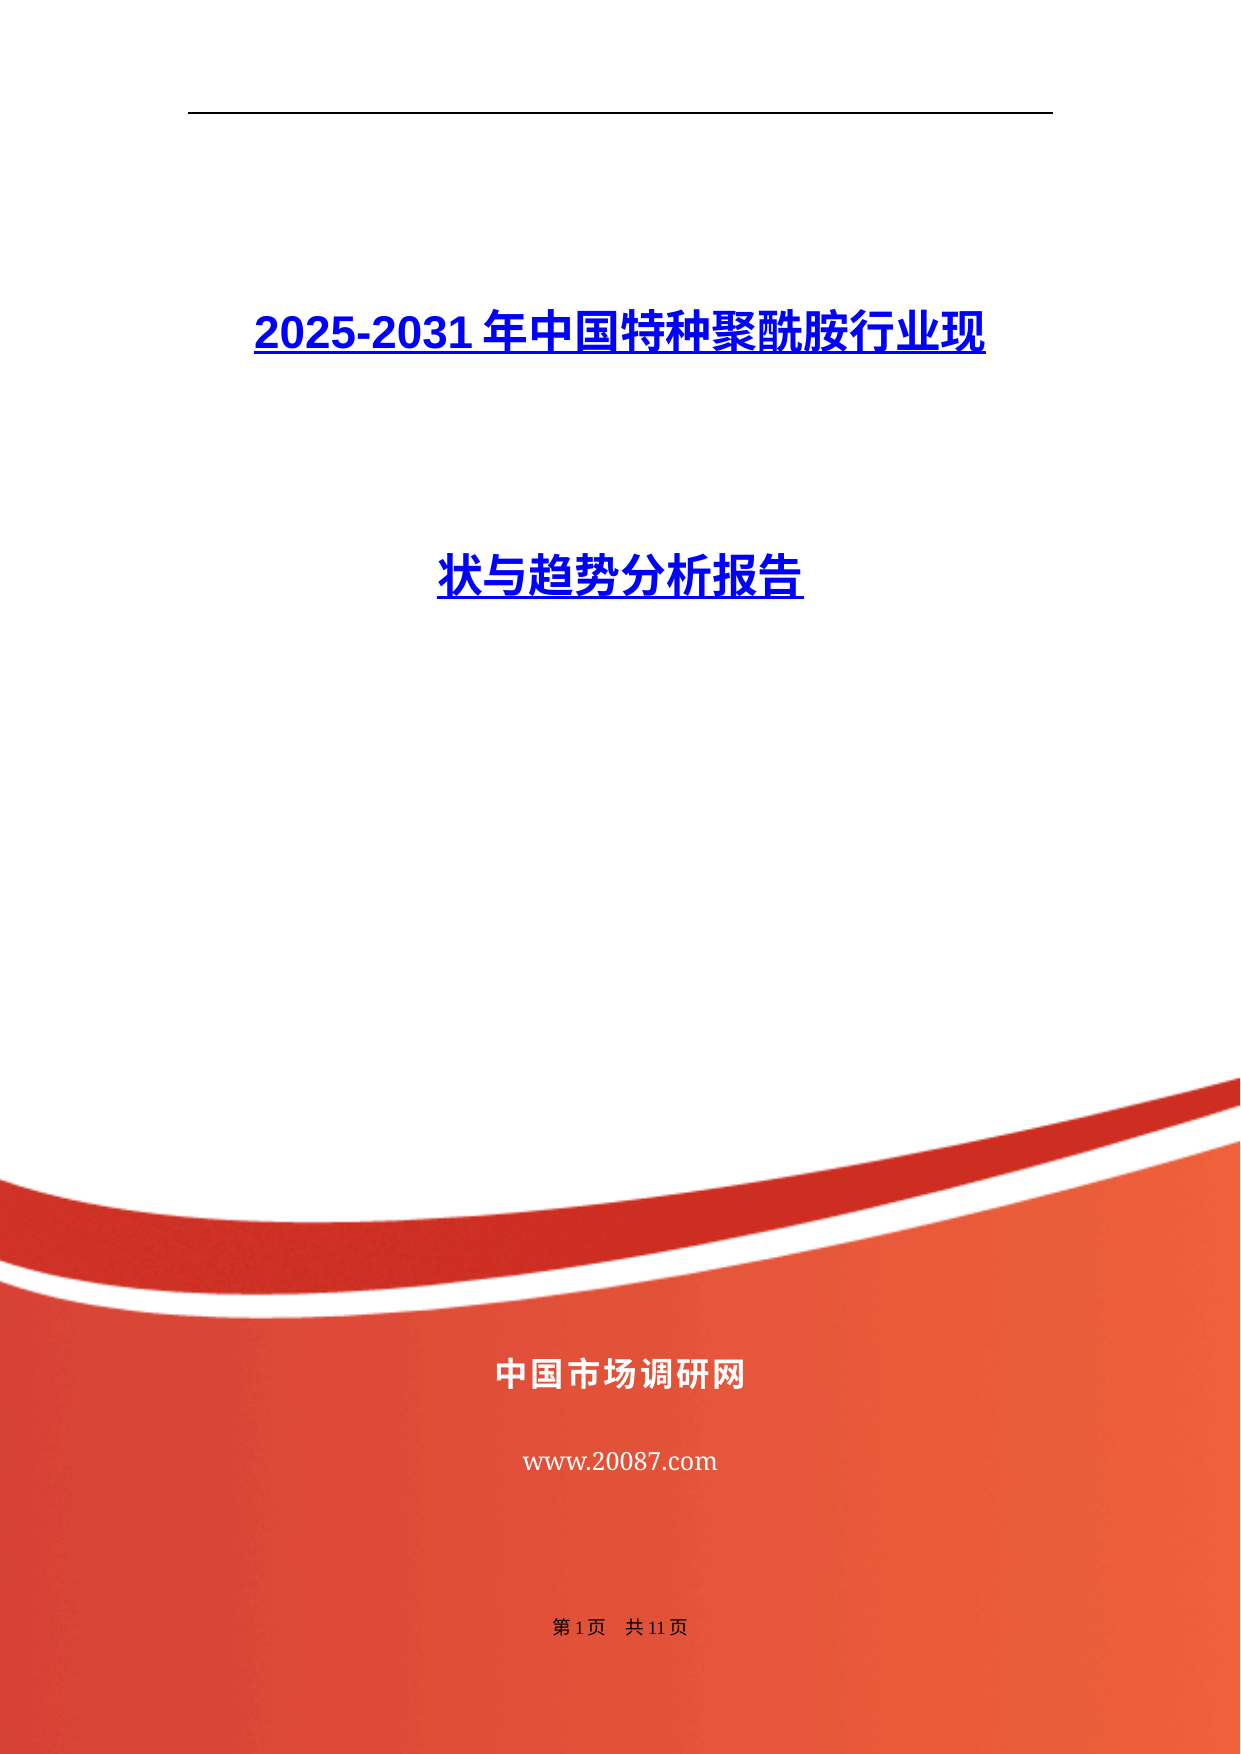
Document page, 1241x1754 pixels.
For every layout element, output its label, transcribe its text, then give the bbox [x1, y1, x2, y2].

picture [0, 1006, 1241, 1754]
table_header 2025-2031年中国特种聚酰胺行业现状与趋势分析报告 [188, 207, 1053, 773]
text www.20087.com [187, 1428, 1053, 1493]
subtitle 中国市场调研网 [187, 1339, 1053, 1404]
